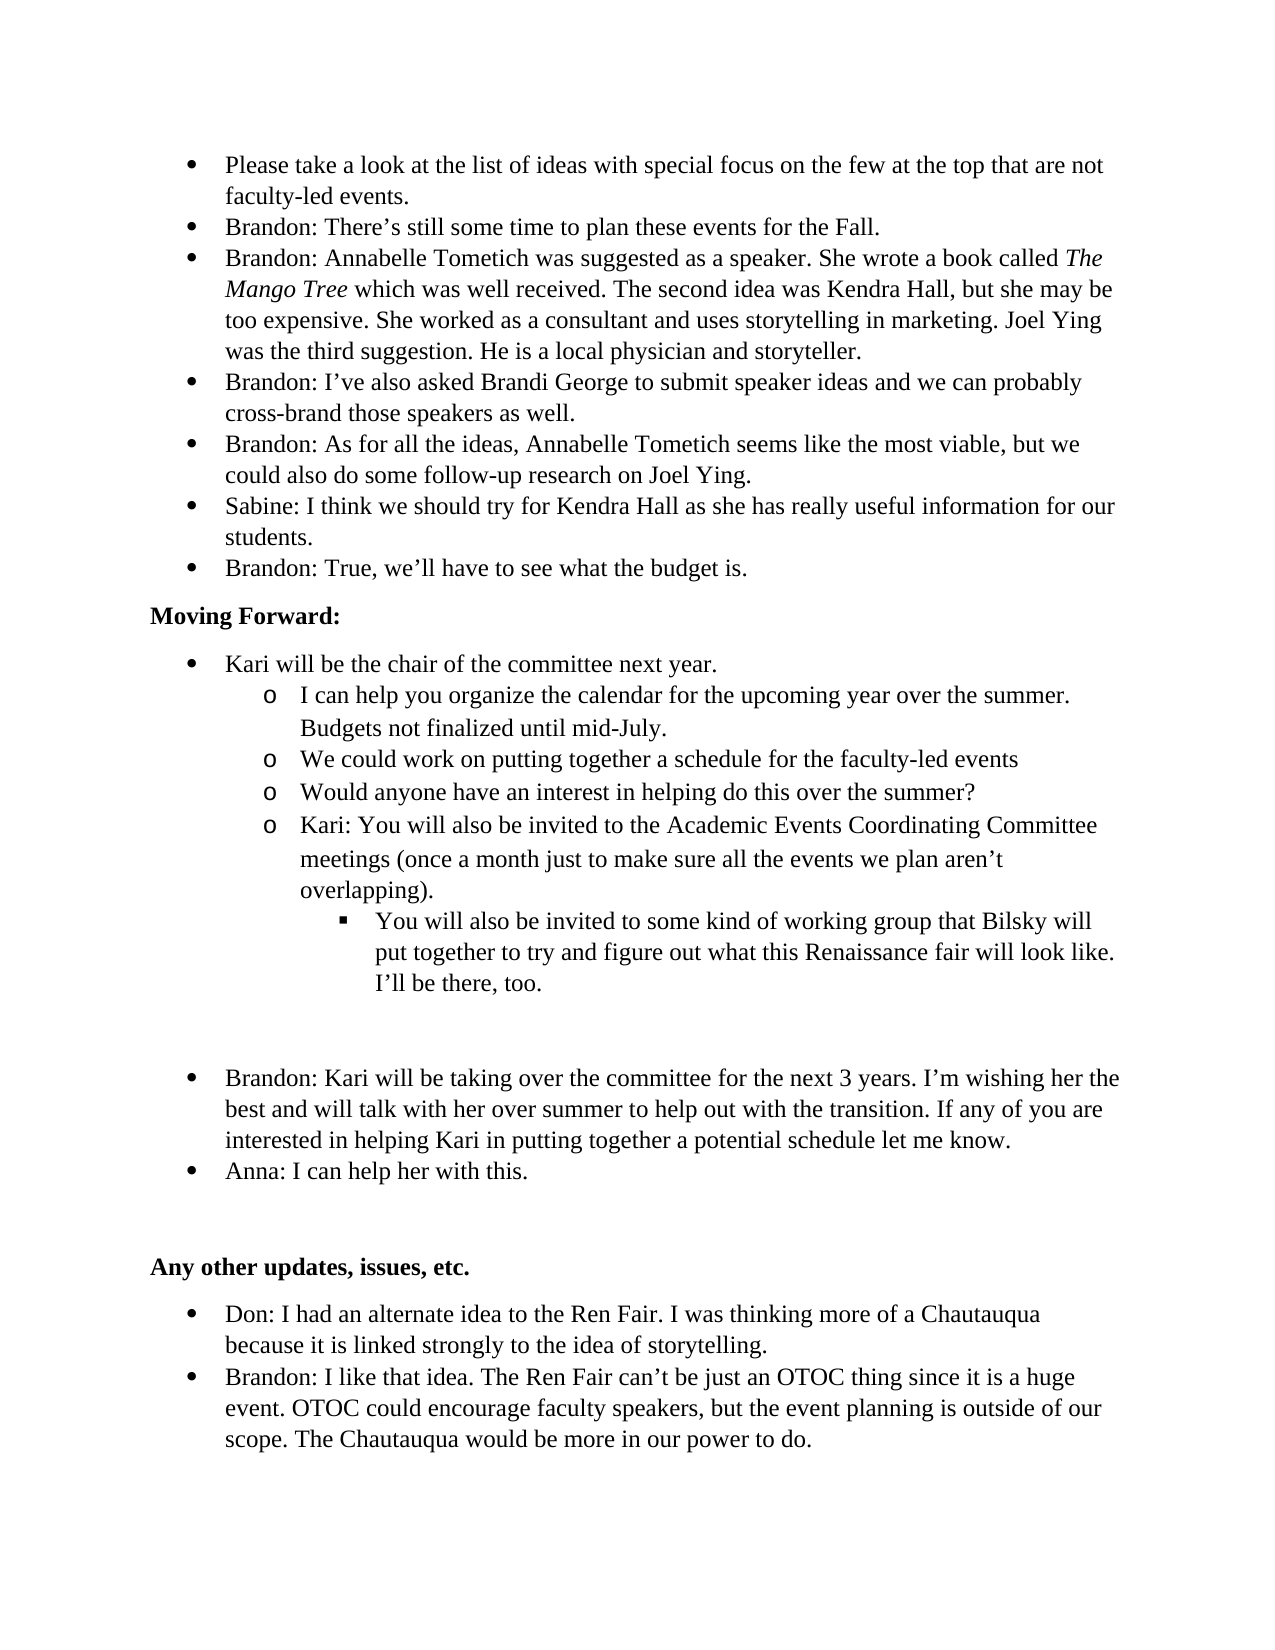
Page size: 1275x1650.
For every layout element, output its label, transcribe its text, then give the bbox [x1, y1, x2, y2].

list Sabine: I think we should try for Kendra Hall as she has really useful information for our students. [187, 491, 1125, 551]
list I can help you organize the calendar for the upcoming year over the summer. Budgets not finalized until mid-July. [262, 680, 1125, 742]
list You will also be invited to some kind of working group that Bilsky will put together to try and figure out what this Renaissance fair will look like. I’ll be there, too. [337, 906, 1125, 997]
list Please take a look at the list of ideas with special focus on the few at the top that are not faculty-led events. [187, 150, 1125, 210]
list Kari will be the chair of the committee next year. [187, 649, 1125, 678]
list Brandon: There’s still some time to plan these events for the Fall. [187, 212, 1125, 241]
text Moving Forward: [150, 601, 1125, 630]
list Brandon: Annabelle Tometich was suggested as a speaker. She wrote a book called The Mango Tree which was well received. The second idea was Kendra Hall, but she may be too expensive. She worked as a consultant and uses storytelling in marketing. Joel Ying was the third suggestion. He is a local physician and storyteller. [187, 243, 1125, 365]
list Brandon: True, we’ll have to see what the budget is. [187, 553, 1125, 582]
list We could work on putting together a schedule for the faculty-led events [262, 744, 1125, 775]
list Brandon: As for all the ideas, Annabelle Tometich seems like the most viable, but we could also do some follow-up research on Joel Ying. [187, 429, 1125, 489]
list Would anyone have an interest in helping do this over the summer? [262, 777, 1125, 808]
text Any other updates, issues, etc. [150, 1252, 1125, 1281]
list Brandon: Kari will be taking over the committee for the next 3 years. I’m wishing her the best and will talk with her over summer to help out with the transition. If any of you are interested in helping Kari in putting together a potential schedule let me know. [187, 1063, 1125, 1154]
list Don: I had an alternate idea to the Ren Fair. I was thinking more of a Chautauqua because it is linked strongly to the idea of storytelling. [187, 1299, 1125, 1359]
list Anna: I can help her with this. [187, 1156, 1125, 1185]
list Kari: You will also be invited to the Academic Events Coordinating Committee meetings (once a month just to make sure all the events we plan aren’t overlapping). [262, 811, 1125, 903]
list Brandon: I’ve also asked Brandi George to submit speaker ideas and we can probably cross-brand those speakers as well. [187, 367, 1125, 427]
list Brandon: I like that idea. The Ren Fair can’t be just an OTOC thing since it is a huge event. OTOC could encourage faculty speakers, but the event planning is outside of our scope. The Chautauqua would be more in our power to do. [187, 1362, 1125, 1452]
